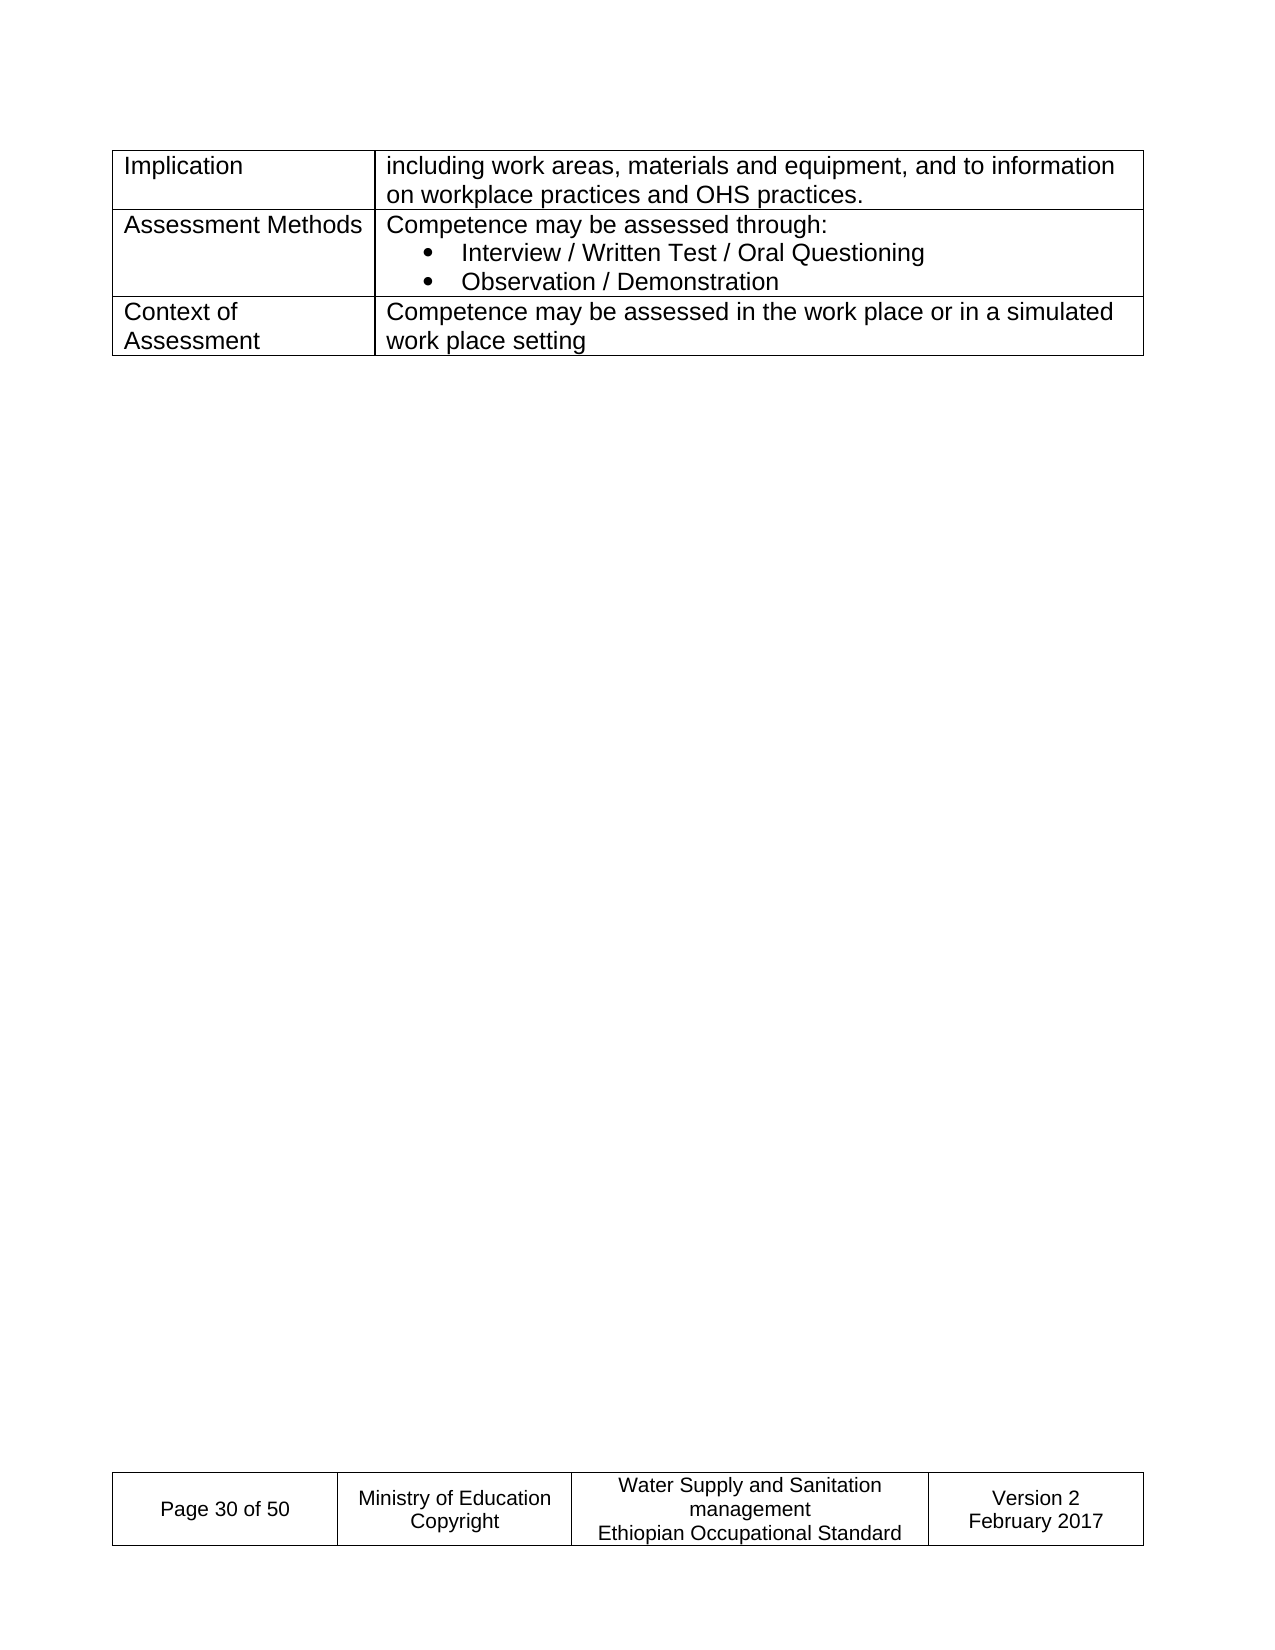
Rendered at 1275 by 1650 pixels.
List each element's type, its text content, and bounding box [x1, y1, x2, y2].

table_cell Assessment Methods [113, 210, 374, 296]
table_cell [113, 151, 374, 208]
table_cell Context of Assessment [113, 297, 374, 354]
table_cell Competence may be assessed through: Interview / Written Test / Oral Questioning Observation / Demonstration [376, 210, 1143, 296]
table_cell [376, 151, 1143, 208]
table_cell Competence may be assessed in the work place or in a simulated work place setting [376, 297, 1143, 354]
